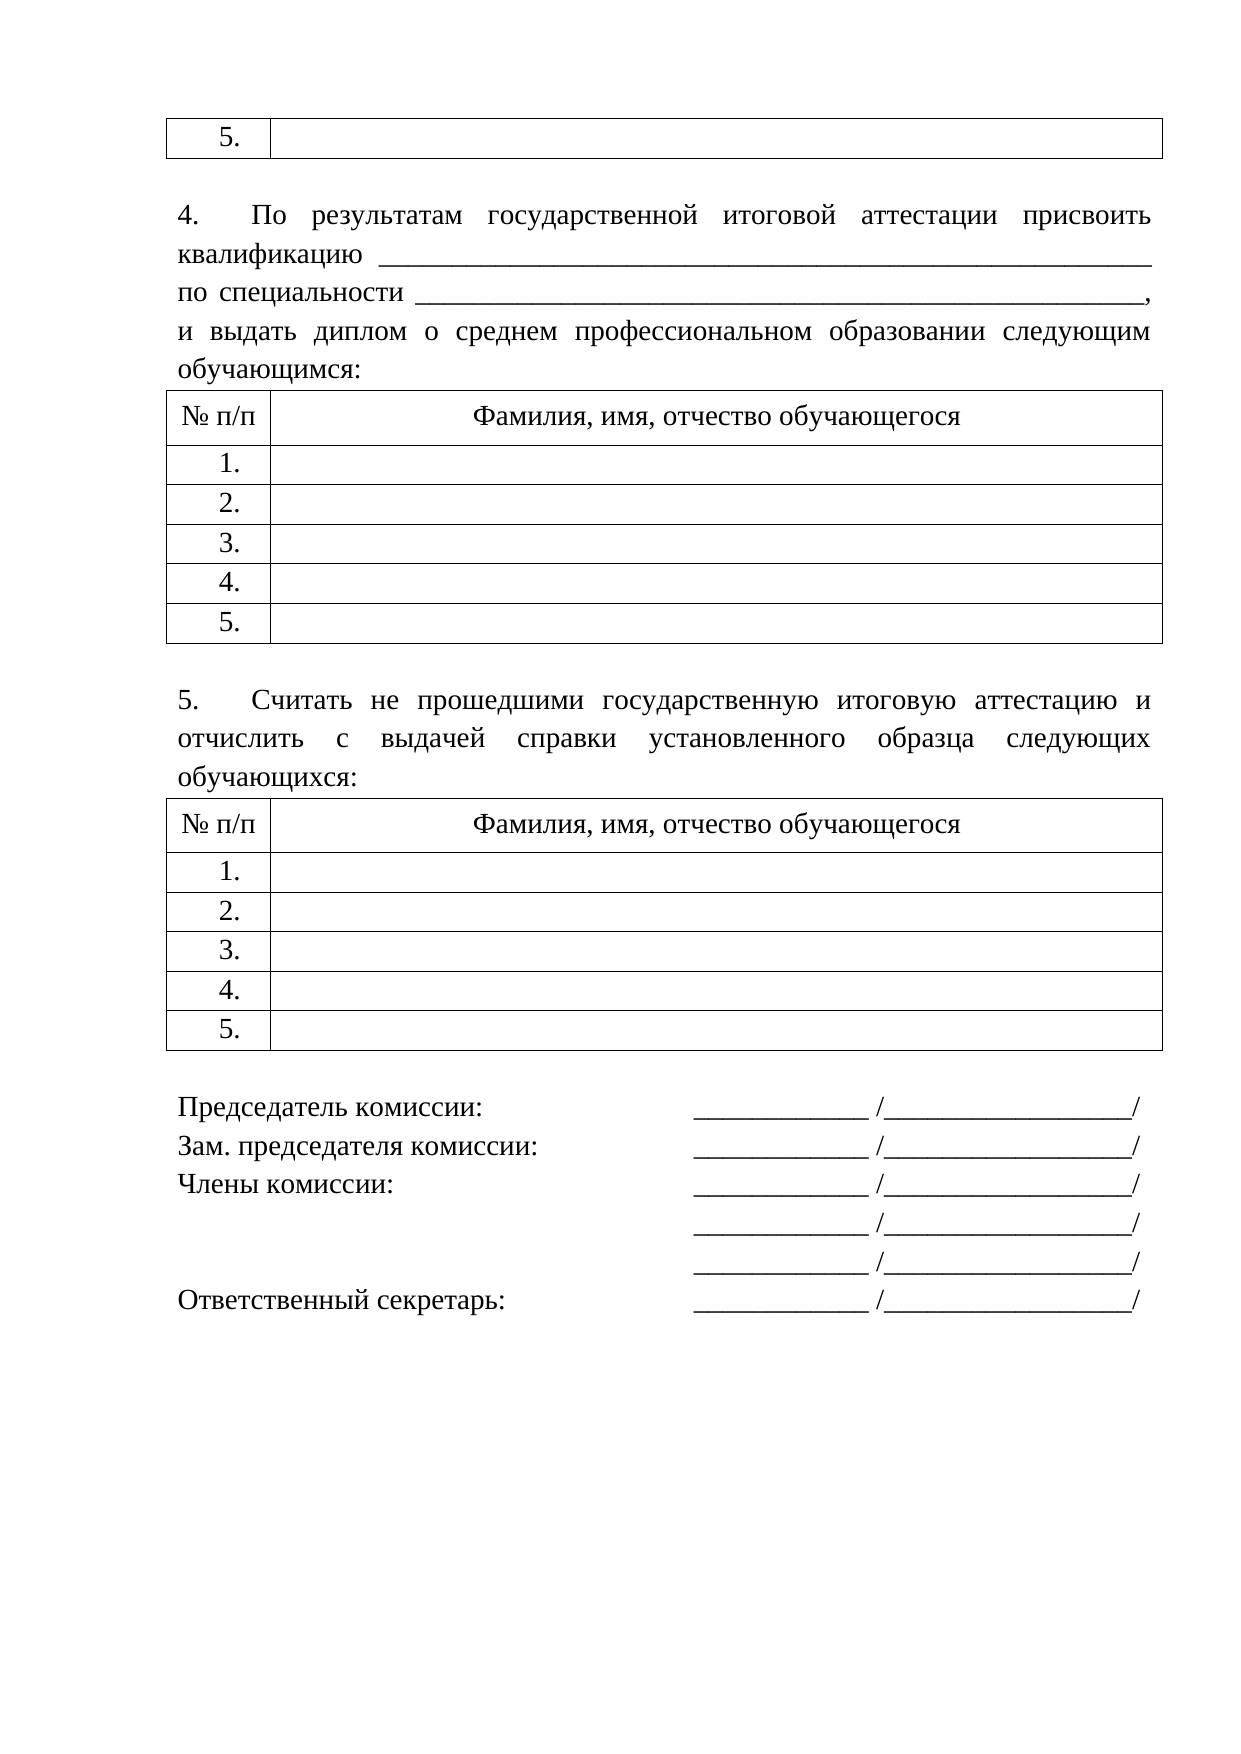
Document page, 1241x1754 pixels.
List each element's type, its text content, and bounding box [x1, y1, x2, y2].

table_header № п/п [167, 799, 270, 852]
list Считать не прошедшими государственную итоговую аттестацию и отчислить с выдачей справки установленного образца следующих обучающихся: [177, 682, 1152, 793]
text Председатель комиссии: ____________ /_________________/ [177, 1089, 1152, 1123]
table_cell [167, 564, 270, 603]
list По результатам государственной итоговой аттестации присвоить квалификацию _____________________________________________________ по специальности __________________________________________________, и выдать диплом о среднем профессиональном образовании следующим обучающимся: [177, 197, 1152, 385]
table_cell [271, 446, 1162, 484]
table_cell [167, 604, 270, 642]
table_cell [167, 446, 270, 484]
text Члены комиссии: ____________ /_________________/ [177, 1167, 1152, 1200]
table_cell [167, 853, 270, 892]
table_cell [271, 932, 1162, 971]
table_cell [167, 1011, 270, 1050]
table_cell [271, 853, 1162, 892]
table_cell [271, 972, 1162, 1010]
text Ответственный секретарь: ____________ /_________________/ [177, 1282, 1152, 1316]
table_cell [271, 564, 1162, 603]
table_cell [167, 932, 270, 971]
table_cell [271, 604, 1162, 642]
table_cell [271, 525, 1162, 563]
table_header № п/п [167, 391, 270, 444]
text ____________ /_________________/ [620, 1244, 1152, 1277]
table_header Фамилия, имя, отчество обучающегося [271, 799, 1162, 852]
table_cell [167, 485, 270, 524]
table_cell [271, 485, 1162, 524]
table_cell [167, 972, 270, 1010]
table_header Фамилия, имя, отчество обучающегося [271, 391, 1162, 444]
table_cell [271, 119, 1162, 158]
table_cell [271, 893, 1162, 931]
table_cell [271, 1011, 1162, 1050]
text Зам. председателя комиссии: ____________ /_________________/ [177, 1128, 1152, 1162]
text ____________ /_________________/ [620, 1205, 1152, 1239]
table_cell [167, 119, 270, 158]
table_cell [167, 893, 270, 931]
table_cell [167, 525, 270, 563]
